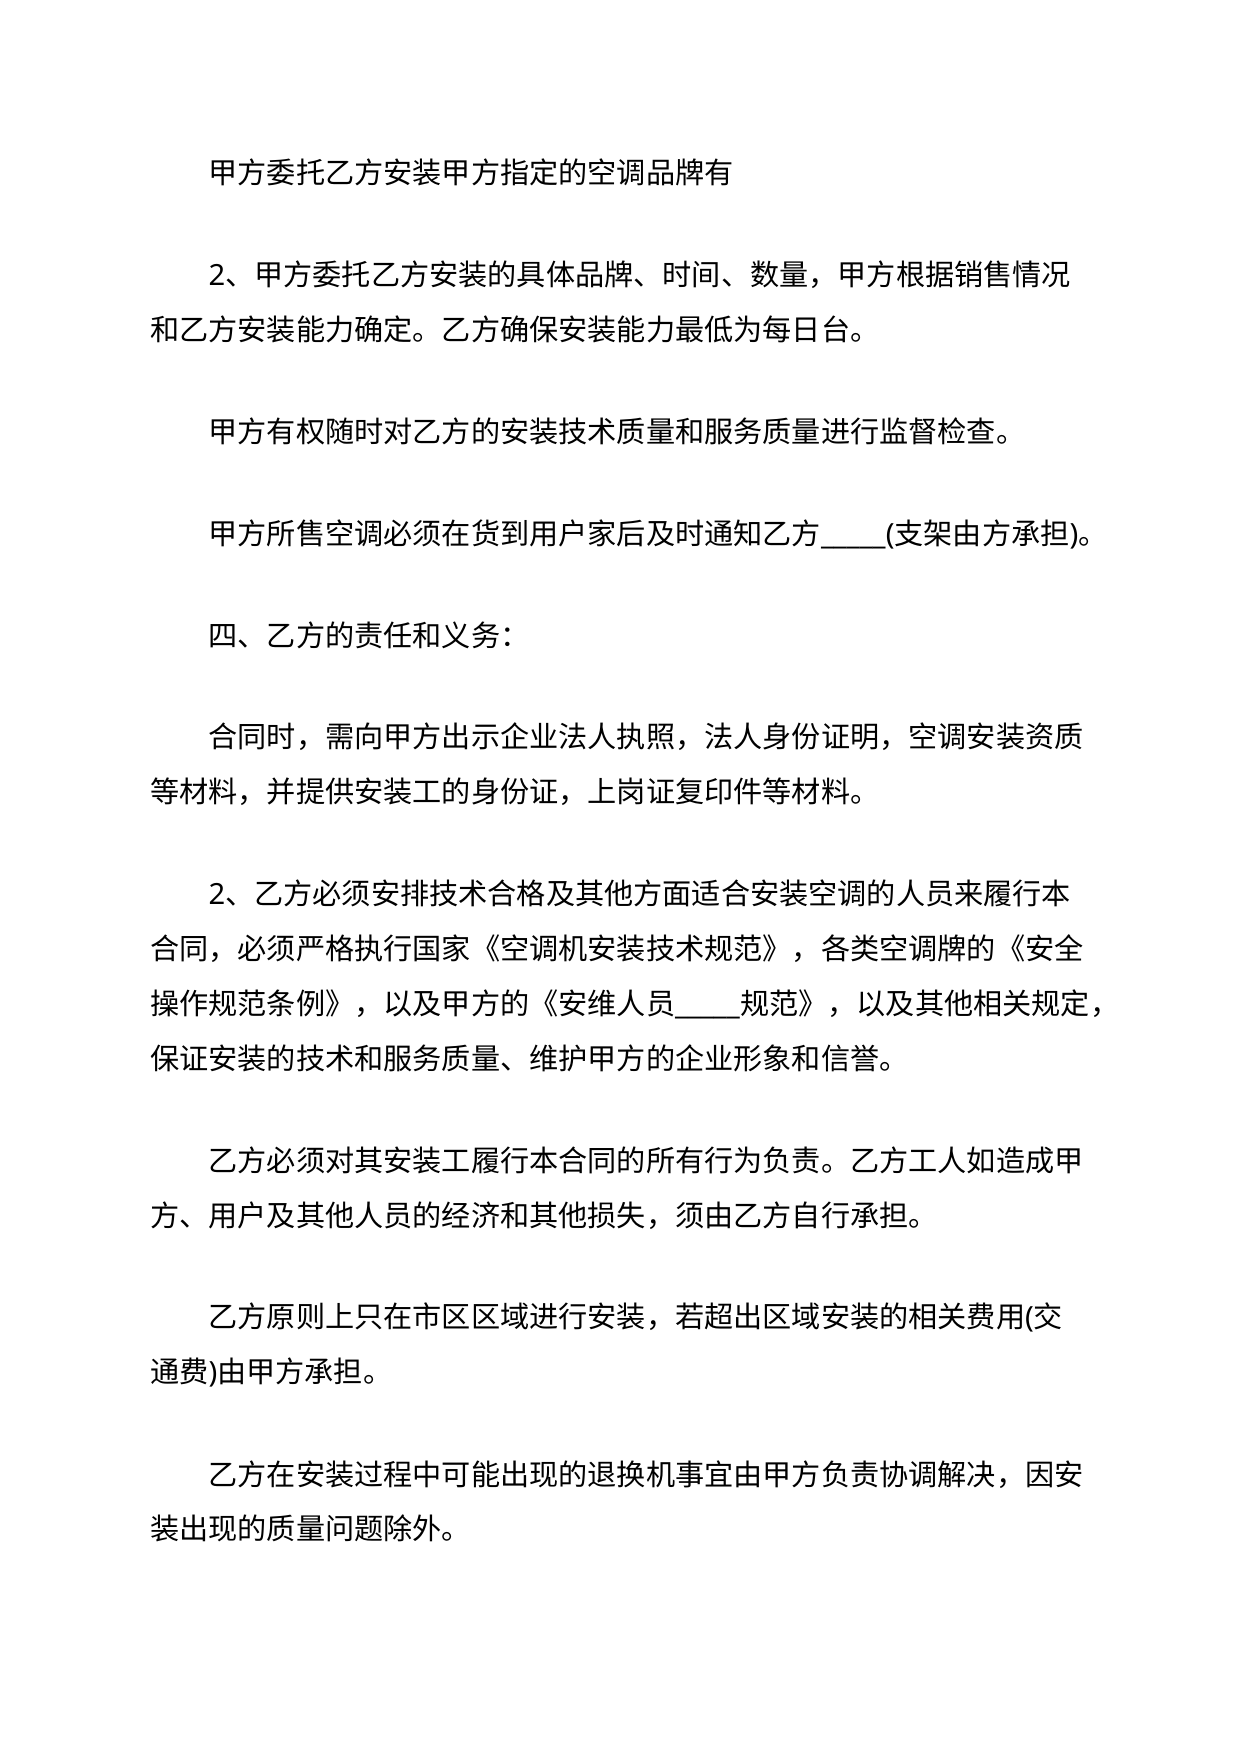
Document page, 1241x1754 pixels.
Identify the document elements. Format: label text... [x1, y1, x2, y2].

text 四、乙方的责任和义务： [150, 612, 1090, 654]
text 合同时，需向甲方出示企业法人执照，法人身份证明，空调安装资质等材料，并提供安装工的身份证，上岗证复印件等材料。 [150, 714, 1090, 811]
text 乙方必须对其安装工履行本合同的所有行为负责。乙方工人如造成甲方、用户及其他人员的经济和其他损失，须由乙方自行承担。 [150, 1137, 1090, 1234]
text 乙方原则上只在市区区域进行安装，若超出区域安装的相关费用(交通费)由甲方承担。 [150, 1294, 1090, 1391]
text 甲方委托乙方安装甲方指定的空调品牌有 [150, 150, 1090, 192]
text 2、甲方委托乙方安装的具体品牌、时间、数量，甲方根据销售情况和乙方安装能力确定。乙方确保安装能力最低为每日台。 [150, 252, 1090, 349]
text 甲方有权随时对乙方的安装技术质量和服务质量进行监督检查。 [150, 408, 1090, 451]
text 乙方在安装过程中可能出现的退换机事宜由甲方负责协调解决，因安装出现的质量问题除外。 [150, 1451, 1090, 1548]
text 甲方所售空调必须在货到用户家后及时通知乙方_____(支架由方承担)。 [150, 510, 1090, 553]
text 2、乙方必须安排技术合格及其他方面适合安装空调的人员来履行本合同，必须严格执行国家《空调机安装技术规范》，各类空调牌的《安全操作规范条例》，以及甲方的《安维人员_____规范》，以及其他相关规定，保证安装的技术和服务质量、维护甲方的企业形象和信誉。 [150, 871, 1090, 1078]
